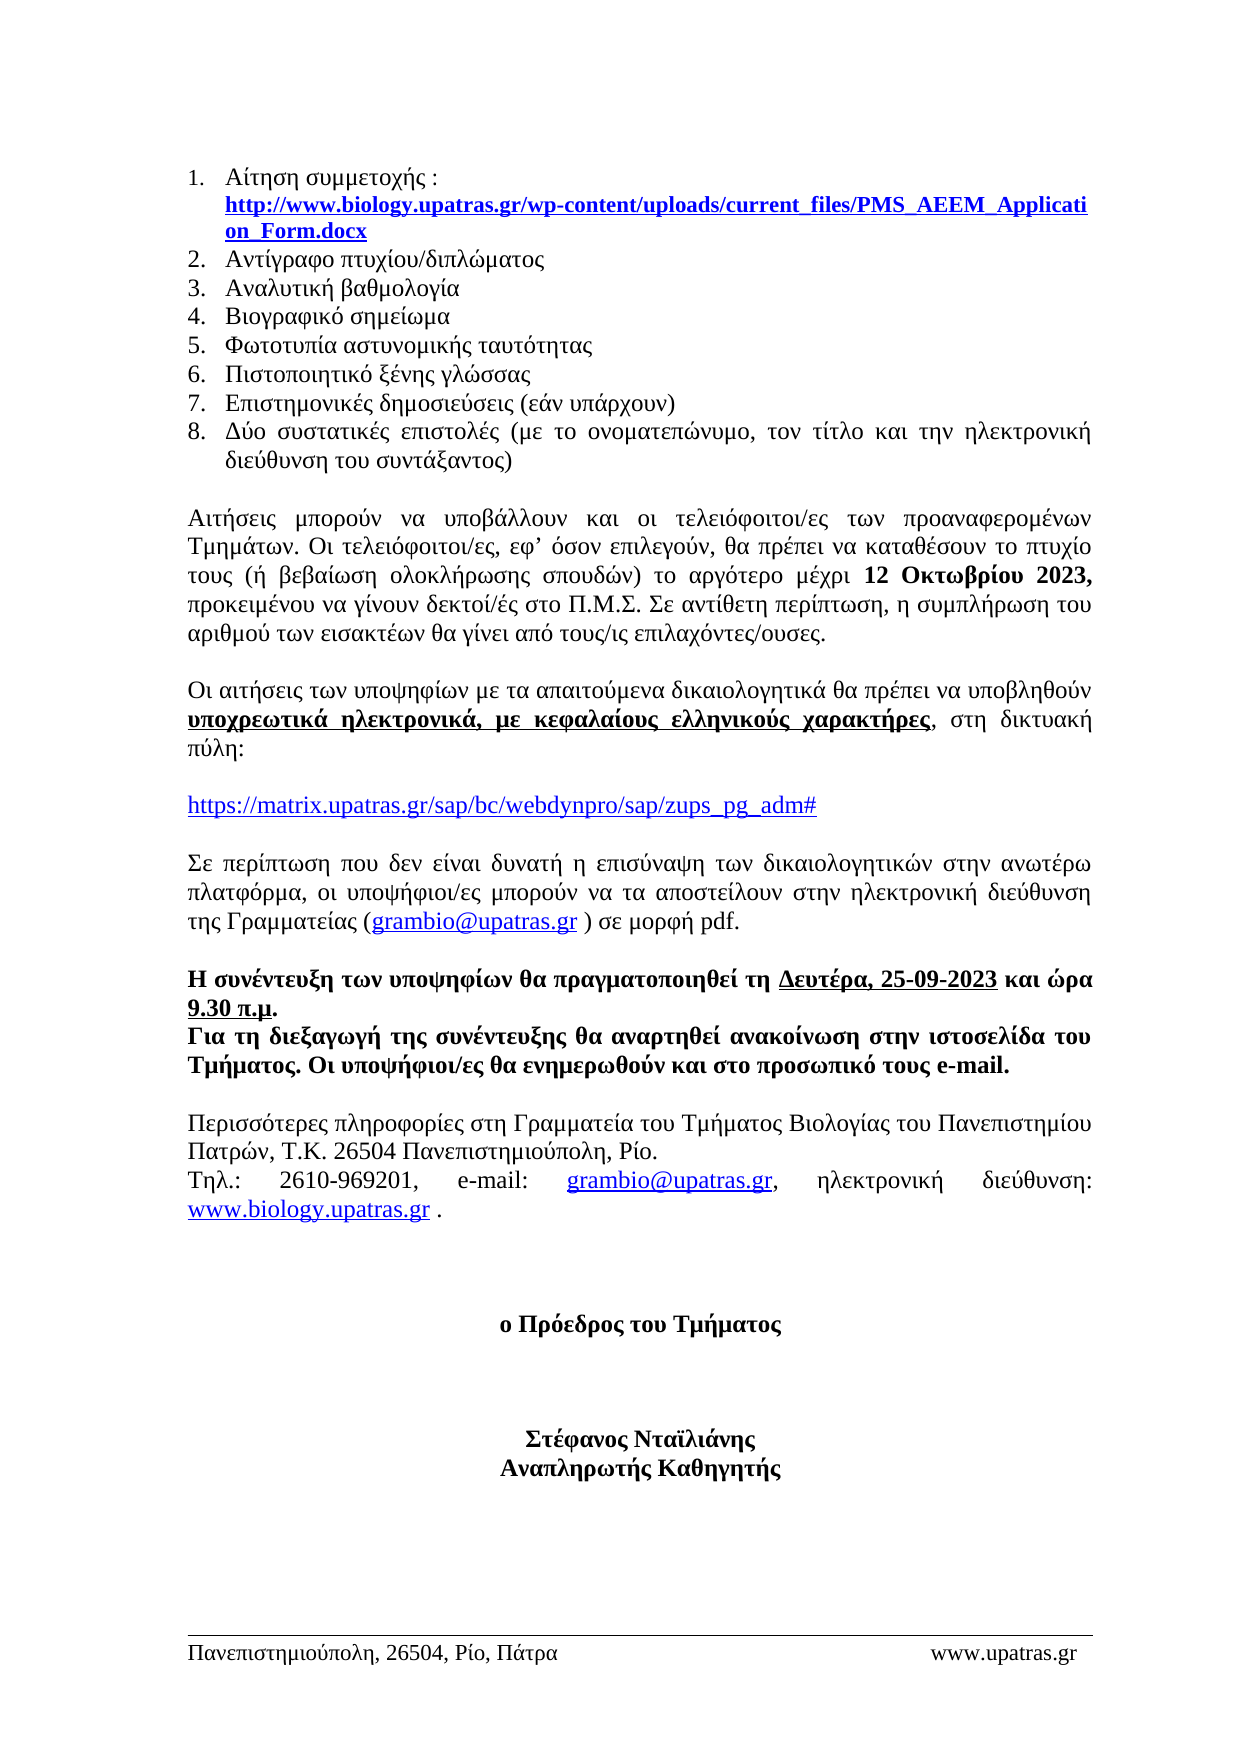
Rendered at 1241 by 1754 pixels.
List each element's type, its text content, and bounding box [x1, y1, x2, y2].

text Αιτήσεις μπορούν να υποβάλλουν και οι τελειόφοιτοι/ες των προαναφερομένων Τμημάτων. Οι τελειόφοιτοι/ες, εφ’ όσον επιλεγούν, θα πρέπει να καταθέσουν το πτυχίο τους (ή βεβαίωση ολοκλήρωσης σπουδών) το αργότερο μέχρι 12 Οκτωβρίου 2023, προκειμένου να γίνουν δεκτοί/ές στο Π.Μ.Σ. Σε αντίθετη περίπτωση, η συμπλήρωση του αριθμού των εισακτέων θα γίνει από τους/ις επιλαχόντες/ουσες. [187, 503, 1093, 646]
text Τηλ.: 2610-969201, e-mail: grambio@upatras.gr, ηλεκτρονική διεύθυνση: www.biology.upatras.gr . [187, 1165, 1093, 1223]
text Η συνέντευξη των υποψηφίων θα πραγματοποιηθεί τη Δευτέρα, 25-09-2023 και ώρα 9.30 π.μ. [187, 964, 1093, 1021]
text Αναπληρωτής Καθηγητής [187, 1453, 1093, 1481]
list Αίτηση συμμετοχής : http://www.biology.upatras.gr/wp-content/uploads/current_files/PMS_AEEM_Application_Form.docx [187, 162, 1093, 244]
text ο Πρόεδρος του Τμήματος [187, 1309, 1093, 1338]
list Πιστοποιητικό ξένης γλώσσας [187, 359, 1093, 388]
text https://matrix.upatras.gr/sap/bc/webdynpro/sap/zups_pg_adm# [187, 791, 1093, 819]
text Οι αιτήσεις των υποψηφίων με τα απαιτούμενα δικαιολογητικά θα πρέπει να υποβληθούν υποχρεωτικά ηλεκτρονικά, με κεφαλαίους ελληνικούς χαρακτήρες, στη δικτυακή πύλη: [187, 675, 1093, 761]
list Φωτοτυπία αστυνομικής ταυτότητας [187, 330, 1093, 359]
text Στέφανος Νταϊλιάνης [187, 1424, 1093, 1453]
text Σε περίπτωση που δεν είναι δυνατή η επισύναψη των δικαιολογητικών στην ανωτέρω πλατφόρμα, οι υποψήφιοι/ες μπορούν να τα αποστείλουν στην ηλεκτρονική διεύθυνση της Γραμματείας (grambio@upatras.gr ) σε μορφή pdf. [187, 848, 1093, 935]
list Δύο συστατικές επιστολές (με το ονοματεπώνυμο, τον τίτλο και την ηλεκτρονική διεύθυνση του συντάξαντος) [187, 416, 1093, 474]
list Αναλυτική βαθμολογία [187, 273, 1093, 301]
list Αντίγραφο πτυχίου/διπλώματος [187, 244, 1093, 273]
text Για τη διεξαγωγή της συνέντευξης θα αναρτηθεί ανακοίνωση στην ιστοσελίδα του Τμήματος. Οι υποψήφιοι/ες θα ενημερωθούν και στο προσωπικό τους e-mail. [187, 1021, 1093, 1079]
list Βιογραφικό σημείωμα [187, 301, 1093, 330]
list Επιστημονικές δημοσιεύσεις (εάν υπάρχουν) [187, 388, 1093, 416]
text Περισσότερες πληροφορίες στη Γραμματεία του Τμήματος Βιολογίας του Πανεπιστημίου Πατρών, Τ.Κ. 26504 Πανεπιστημιούπολη, Ρίο. [187, 1108, 1093, 1165]
